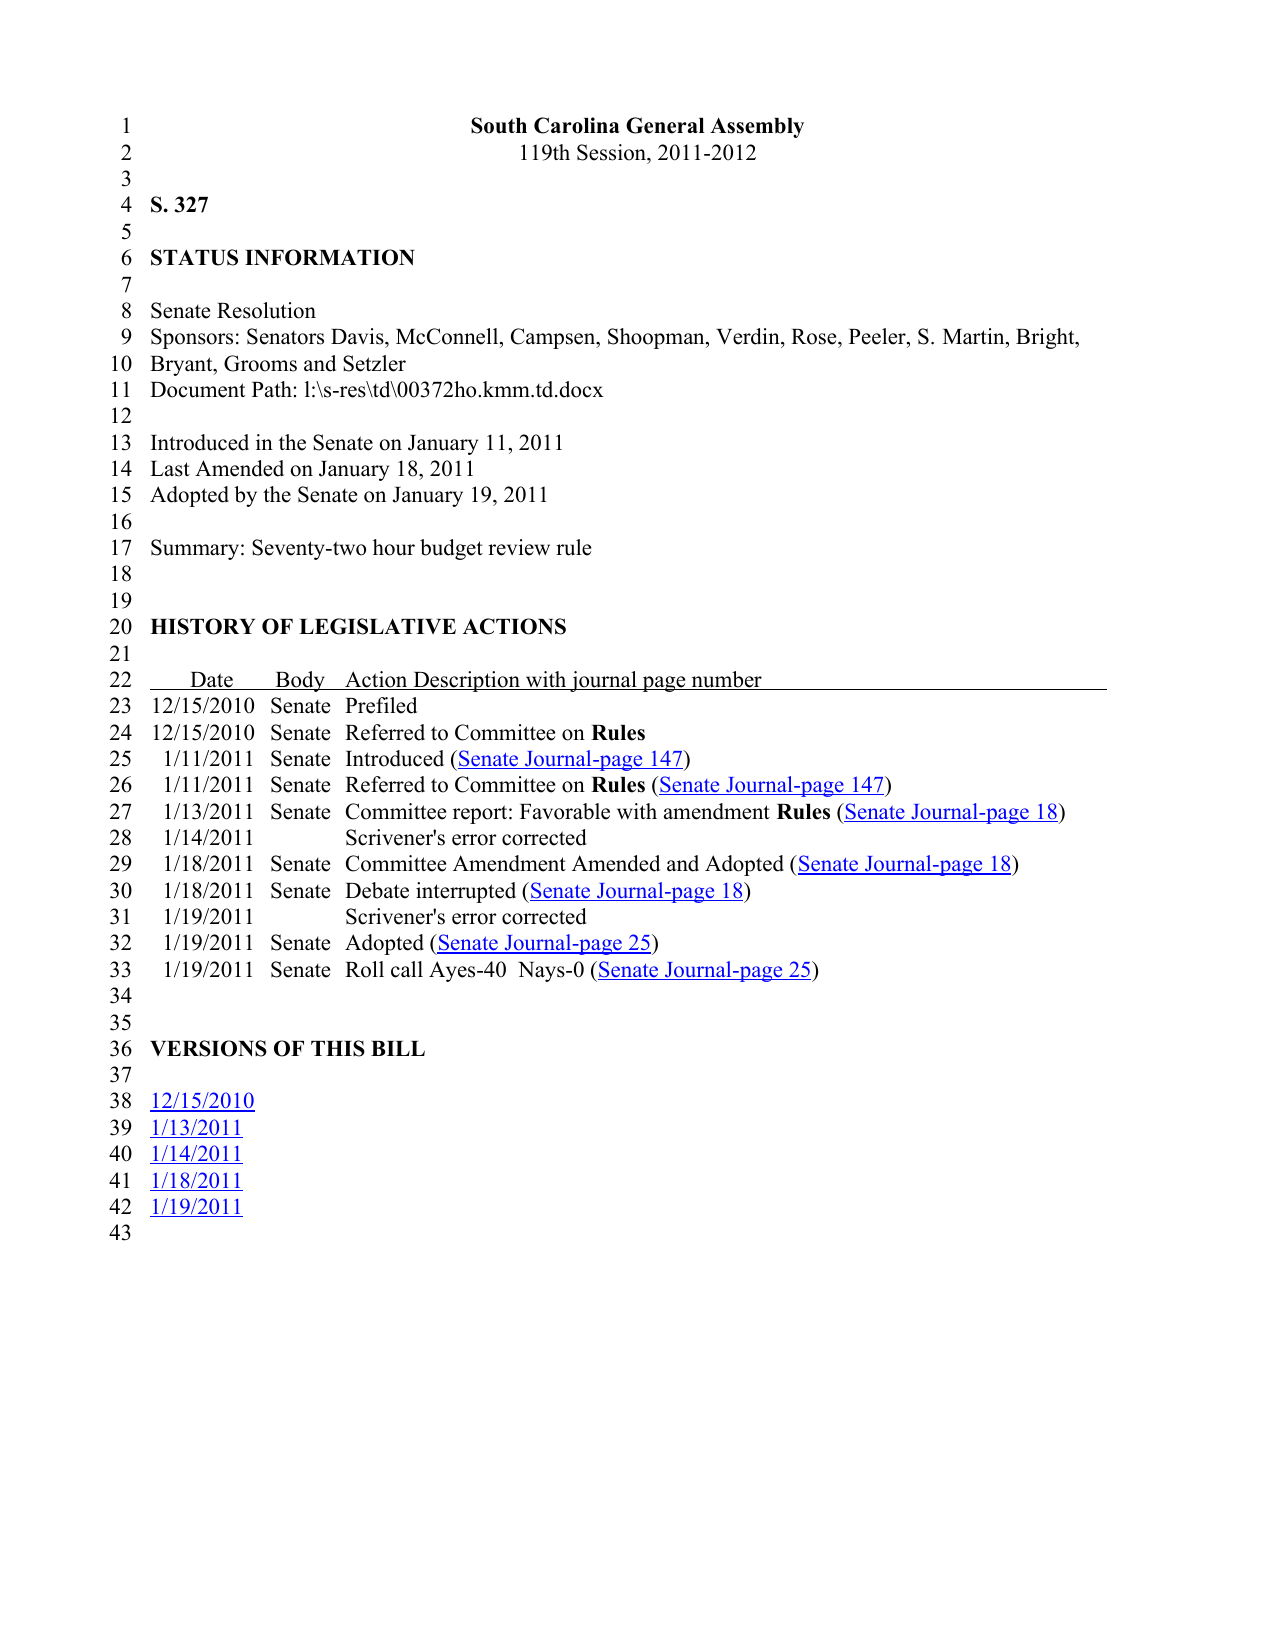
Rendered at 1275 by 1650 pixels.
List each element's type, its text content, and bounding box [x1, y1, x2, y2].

text VERSIONS OF THIS BILL [150, 1035, 1125, 1061]
text 12/15/2010 [150, 1088, 1125, 1114]
text HISTORY OF LEGISLATIVE ACTIONS [150, 613, 1125, 639]
text 1/14/2011 [150, 1140, 1125, 1167]
text 1/14/2011 Scrivener's error corrected [150, 824, 1125, 850]
text Introduced in the Senate on January 11, 2011 [150, 429, 1125, 455]
text Senate Resolution [150, 297, 1125, 323]
text 1/11/2011 Senate Referred to Committee on Rules (Senate Journal-page 147) [150, 771, 1125, 798]
text 1/19/2011 Scrivener's error corrected [150, 903, 1125, 929]
text 12/15/2010 Senate Prefiled [150, 692, 1125, 719]
text 1/18/2011 Senate Committee Amendment Amended and Adopted (Senate Journal-page 18) [150, 850, 1125, 877]
text Last Amended on January 18, 2011 [150, 455, 1125, 481]
text Document Path: l:\s-res\td\00372ho.kmm.td.docx [150, 376, 1125, 402]
text 1/18/2011 [150, 1167, 1125, 1193]
text Adopted by the Senate on January 19, 2011 [150, 481, 1125, 508]
text 12/15/2010 Senate Referred to Committee on Rules [150, 719, 1125, 745]
text Date Body Action Description with journal page number [150, 666, 1125, 692]
text S. 327 [150, 192, 1125, 218]
text 1/18/2011 Senate Debate interrupted (Senate Journal-page 18) [150, 877, 1125, 903]
text 119th Session, 2011-2012 [150, 139, 1125, 165]
text 1/13/2011 [150, 1114, 1125, 1140]
text Summary: Seventy-two hour budget review rule [150, 534, 1125, 561]
text 1/19/2011 Senate Adopted (Senate Journal-page 25) [150, 929, 1125, 956]
text Sponsors: Senators Davis, McConnell, Campsen, Shoopman, Verdin, Rose, Peeler, S. Martin, Bright, Bryant, Grooms and Setzler [150, 323, 1125, 376]
text 1/11/2011 Senate Introduced (Senate Journal-page 147) [150, 745, 1125, 771]
text South Carolina General Assembly [150, 112, 1125, 139]
text 1/13/2011 Senate Committee report: Favorable with amendment Rules (Senate Journal-page 18) [150, 798, 1125, 824]
text STATUS INFORMATION [150, 244, 1125, 271]
text 1/19/2011 Senate Roll call Ayes-40 Nays-0 (Senate Journal-page 25) [150, 956, 1125, 982]
text 1/19/2011 [150, 1193, 1125, 1219]
